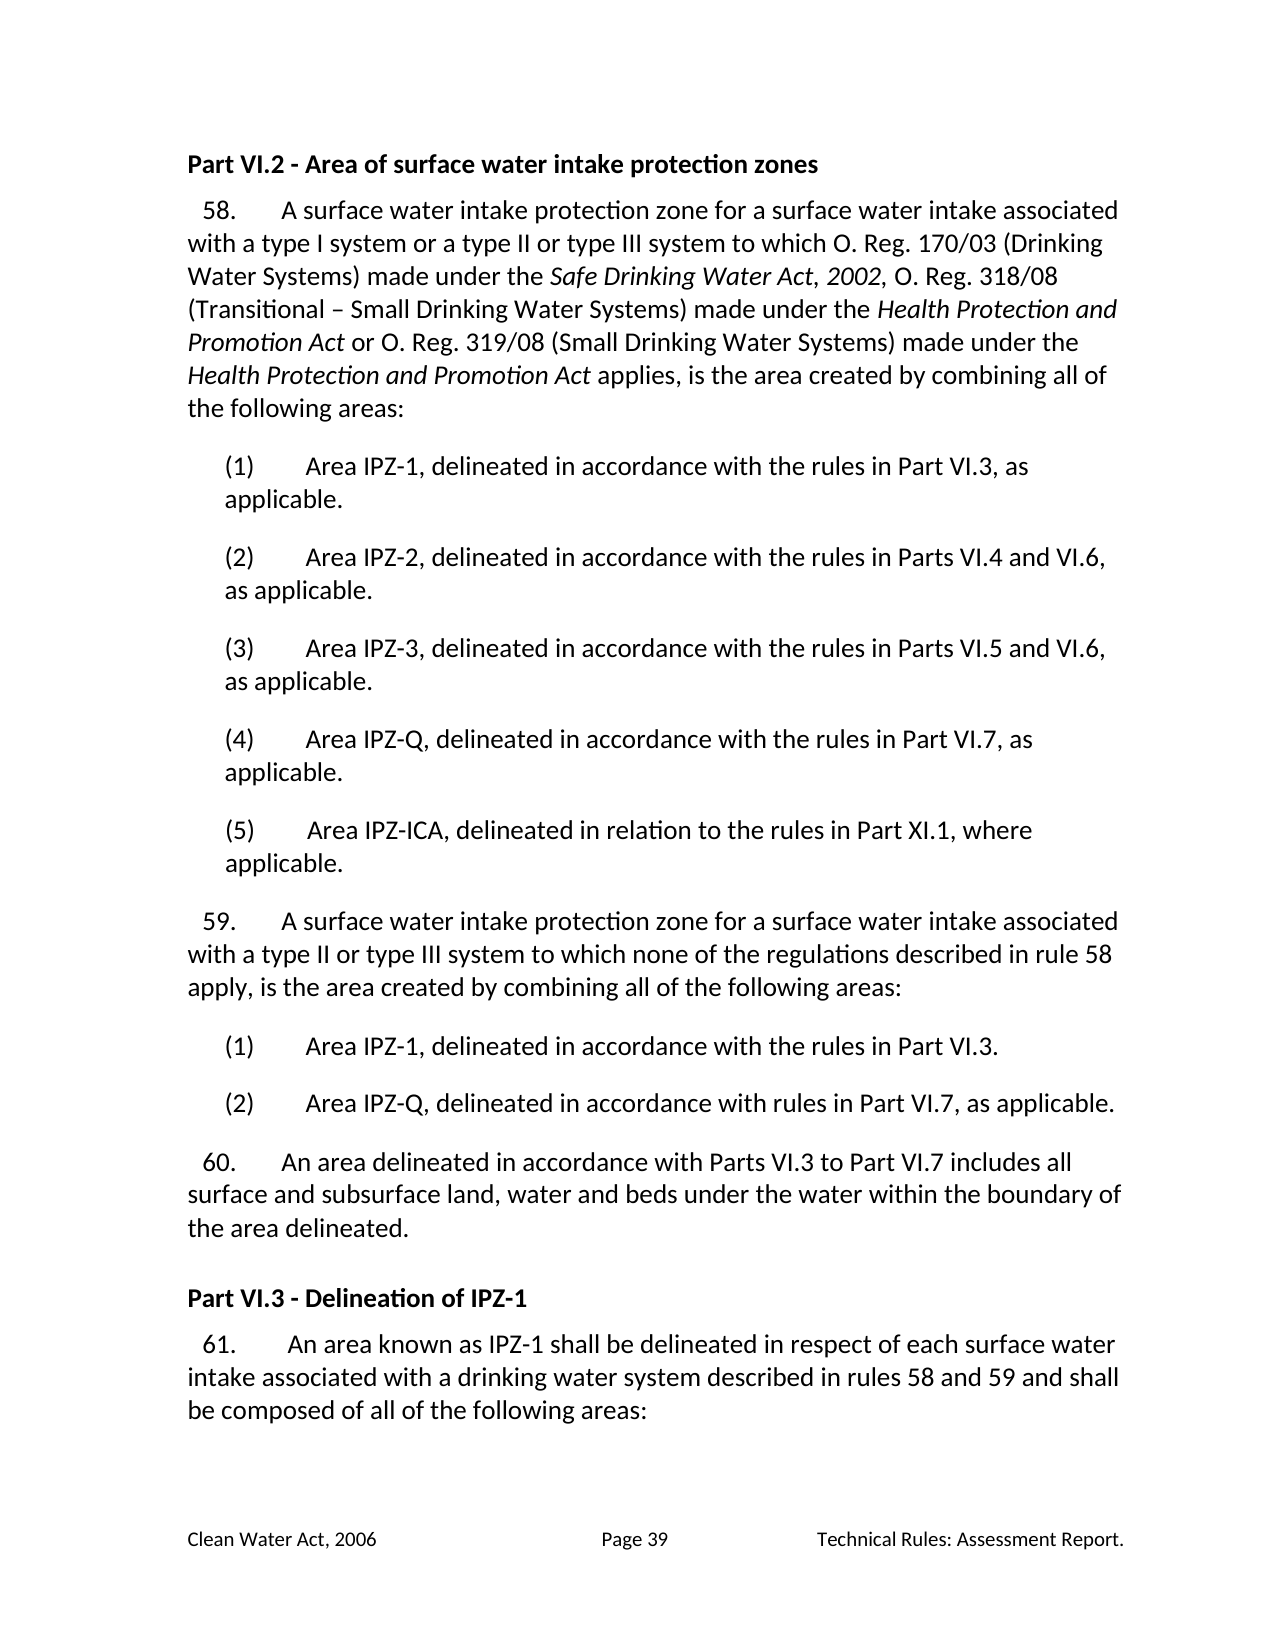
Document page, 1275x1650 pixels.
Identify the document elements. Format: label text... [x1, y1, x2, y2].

text A surface water intake protection zone for a surface water intake associated with a type II or type III system to which none of the regulations described in rule 58 apply, is the area created by combining all of the following areas: [187, 904, 1125, 1004]
text Area IPZ-ICA, delineated in relation to the rules in Part XI.1, where applicable. [225, 813, 1125, 879]
text Area IPZ-Q, delineated in accordance with rules in Part VI.7, as applicable. [224, 1087, 1125, 1120]
text Area IPZ-Q, delineated in accordance with the rules in Part VI.7, as applicable. [224, 722, 1125, 788]
text An area known as IPZ-1 shall be delineated in respect of each surface water intake associated with a drinking water system described in rules 58 and 59 and shall be composed of all of the following areas: [187, 1327, 1125, 1426]
text Area IPZ-1, delineated in accordance with the rules in Part VI.3. [224, 1029, 1125, 1062]
text An area delineated in accordance with Parts VI.3 to Part VI.7 includes all surface and subsurface land, water and beds under the water within the boundary of the area delineated. [187, 1145, 1125, 1244]
text Area IPZ-3, delineated in accordance with the rules in Parts VI.5 and VI.6, as applicable. [224, 631, 1125, 697]
subtitle Part VI.3 - Delineation of IPZ-1 [187, 1281, 1125, 1314]
text Area IPZ-2, delineated in accordance with the rules in Parts VI.4 and VI.6, as applicable. [224, 540, 1125, 606]
text A surface water intake protection zone for a surface water intake associated with a type I system or a type II or type III system to which O. Reg. 170/03 (Drinking Water Systems) made under the Safe Drinking Water Act, 2002, O. Reg. 318/08 (Transitional – Small Drinking Water Systems) made under the Health Protection and Promotion Act or O. Reg. 319/08 (Small Drinking Water Systems) made under the Health Protection and Promotion Act applies, is the area created by combining all of the following areas: [187, 193, 1125, 424]
text Area IPZ-1, delineated in accordance with the rules in Part VI.3, as applicable. [224, 449, 1125, 515]
subtitle Part VI.2 - Area of surface water intake protection zones [187, 148, 1125, 181]
